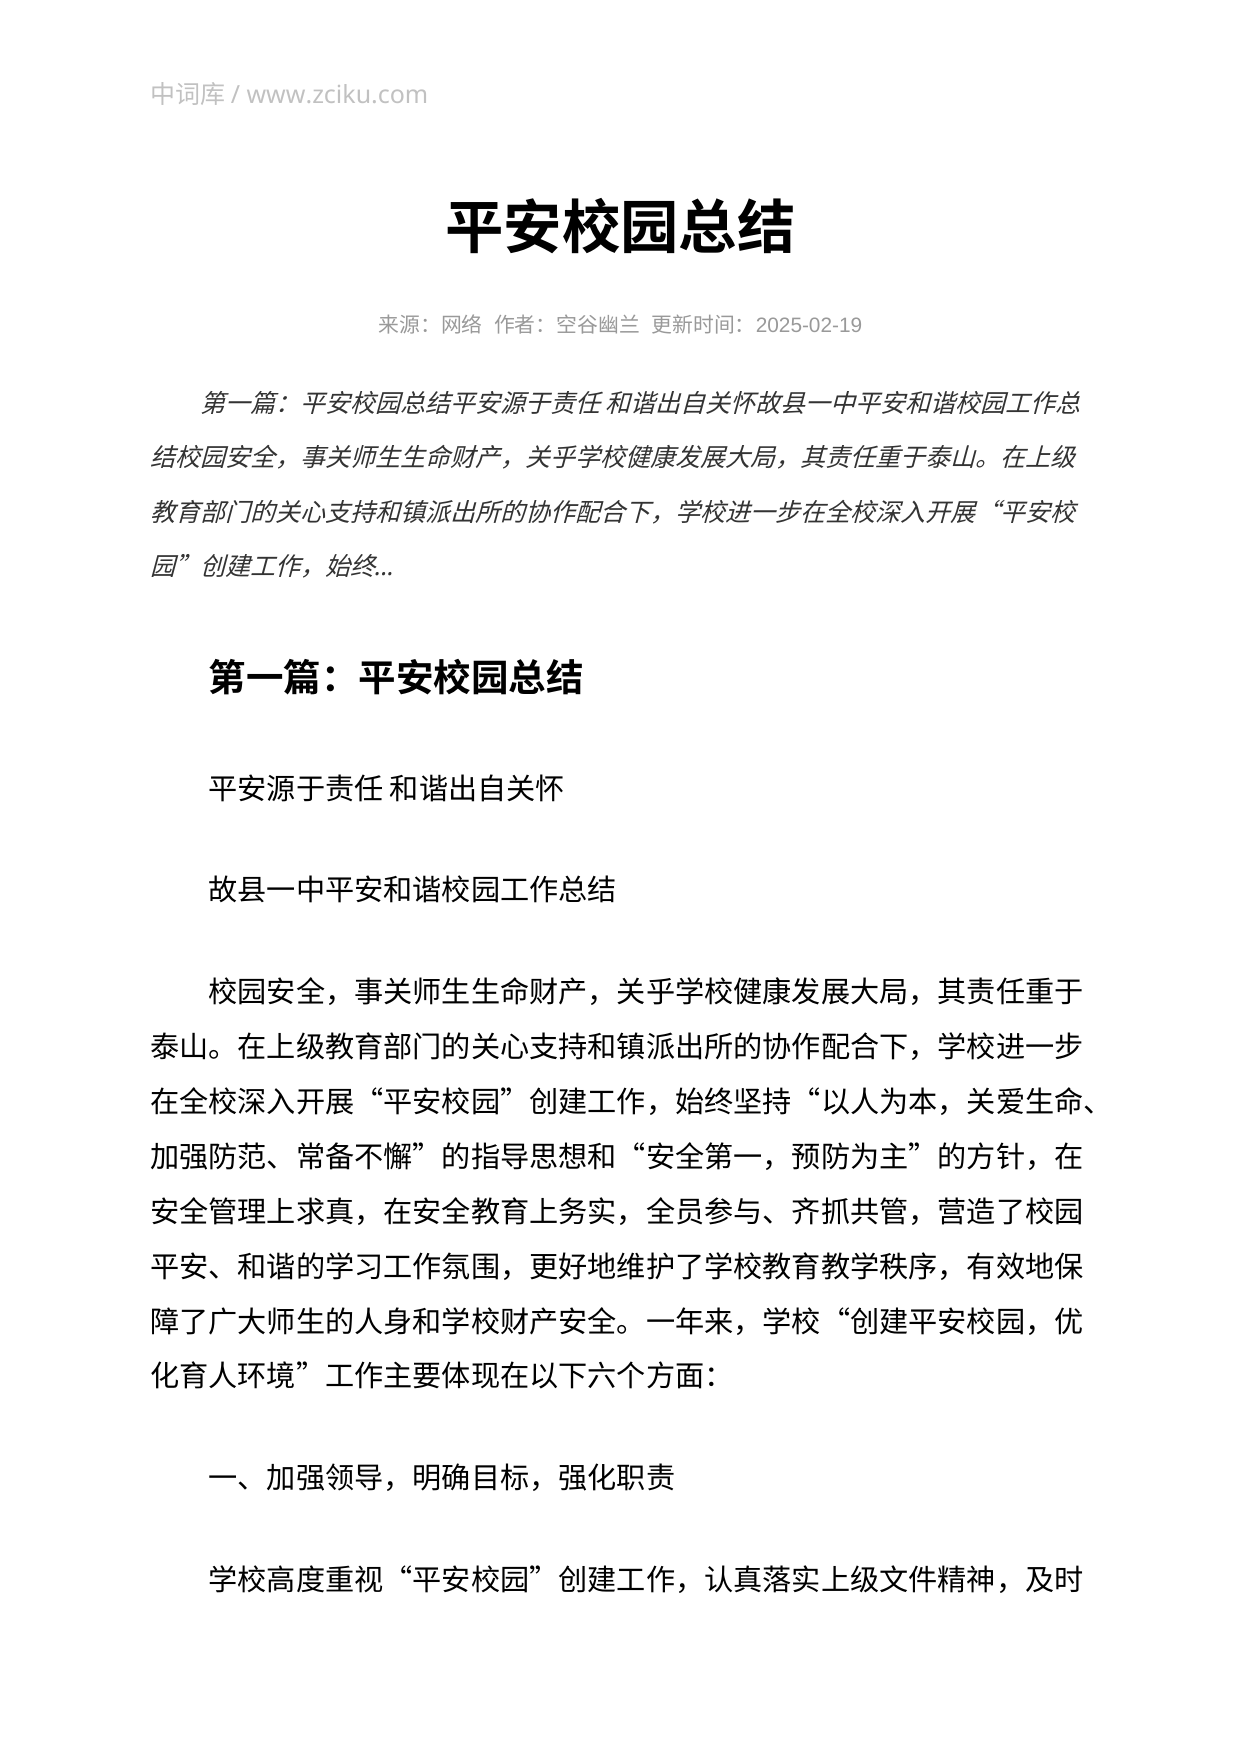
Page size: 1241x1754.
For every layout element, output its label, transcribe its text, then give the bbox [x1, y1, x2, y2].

text 平安源于责任 和谐出自关怀 [150, 765, 1090, 807]
text 来源：网络 作者：空谷幽兰 更新时间：2025-02-19 [150, 313, 1090, 337]
subtitle 平安校园总结 [150, 181, 1090, 266]
text 故县一中平安和谐校园工作总结 [150, 867, 1090, 909]
text 一、加强领导，明确目标，强化职责 [150, 1455, 1090, 1497]
text 校园安全，事关师生生命财产，关乎学校健康发展大局，其责任重于泰山。在上级教育部门的关心支持和镇派出所的协作配合下，学校进一步在全校深入开展“平安校园”创建工作，始终坚持“以人为本，关爱生命、加强防范、常备不懈”的指导思想和“安全第一，预防为主”的方针，在安全管理上求真，在安全教育上务实，全员参与、齐抓共管，营造了校园平安、和谐的学习工作氛围，更好地维护了学校教育教学秩序，有效地保障了广大师生的人身和学校财产安全。一年来，学校“创建平安校园，优化育人环境”工作主要体现在以下六个方面： [150, 969, 1090, 1395]
text 第一篇：平安校园总结 [150, 648, 1090, 702]
text 第一篇：平安校园总结平安源于责任 和谐出自关怀故县一中平安和谐校园工作总结校园安全，事关师生生命财产，关乎学校健康发展大局，其责任重于泰山。在上级教育部门的关心支持和镇派出所的协作配合下，学校进一步在全校深入开展“平安校园”创建工作，始终... [150, 383, 1090, 583]
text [150, 1557, 1090, 1599]
